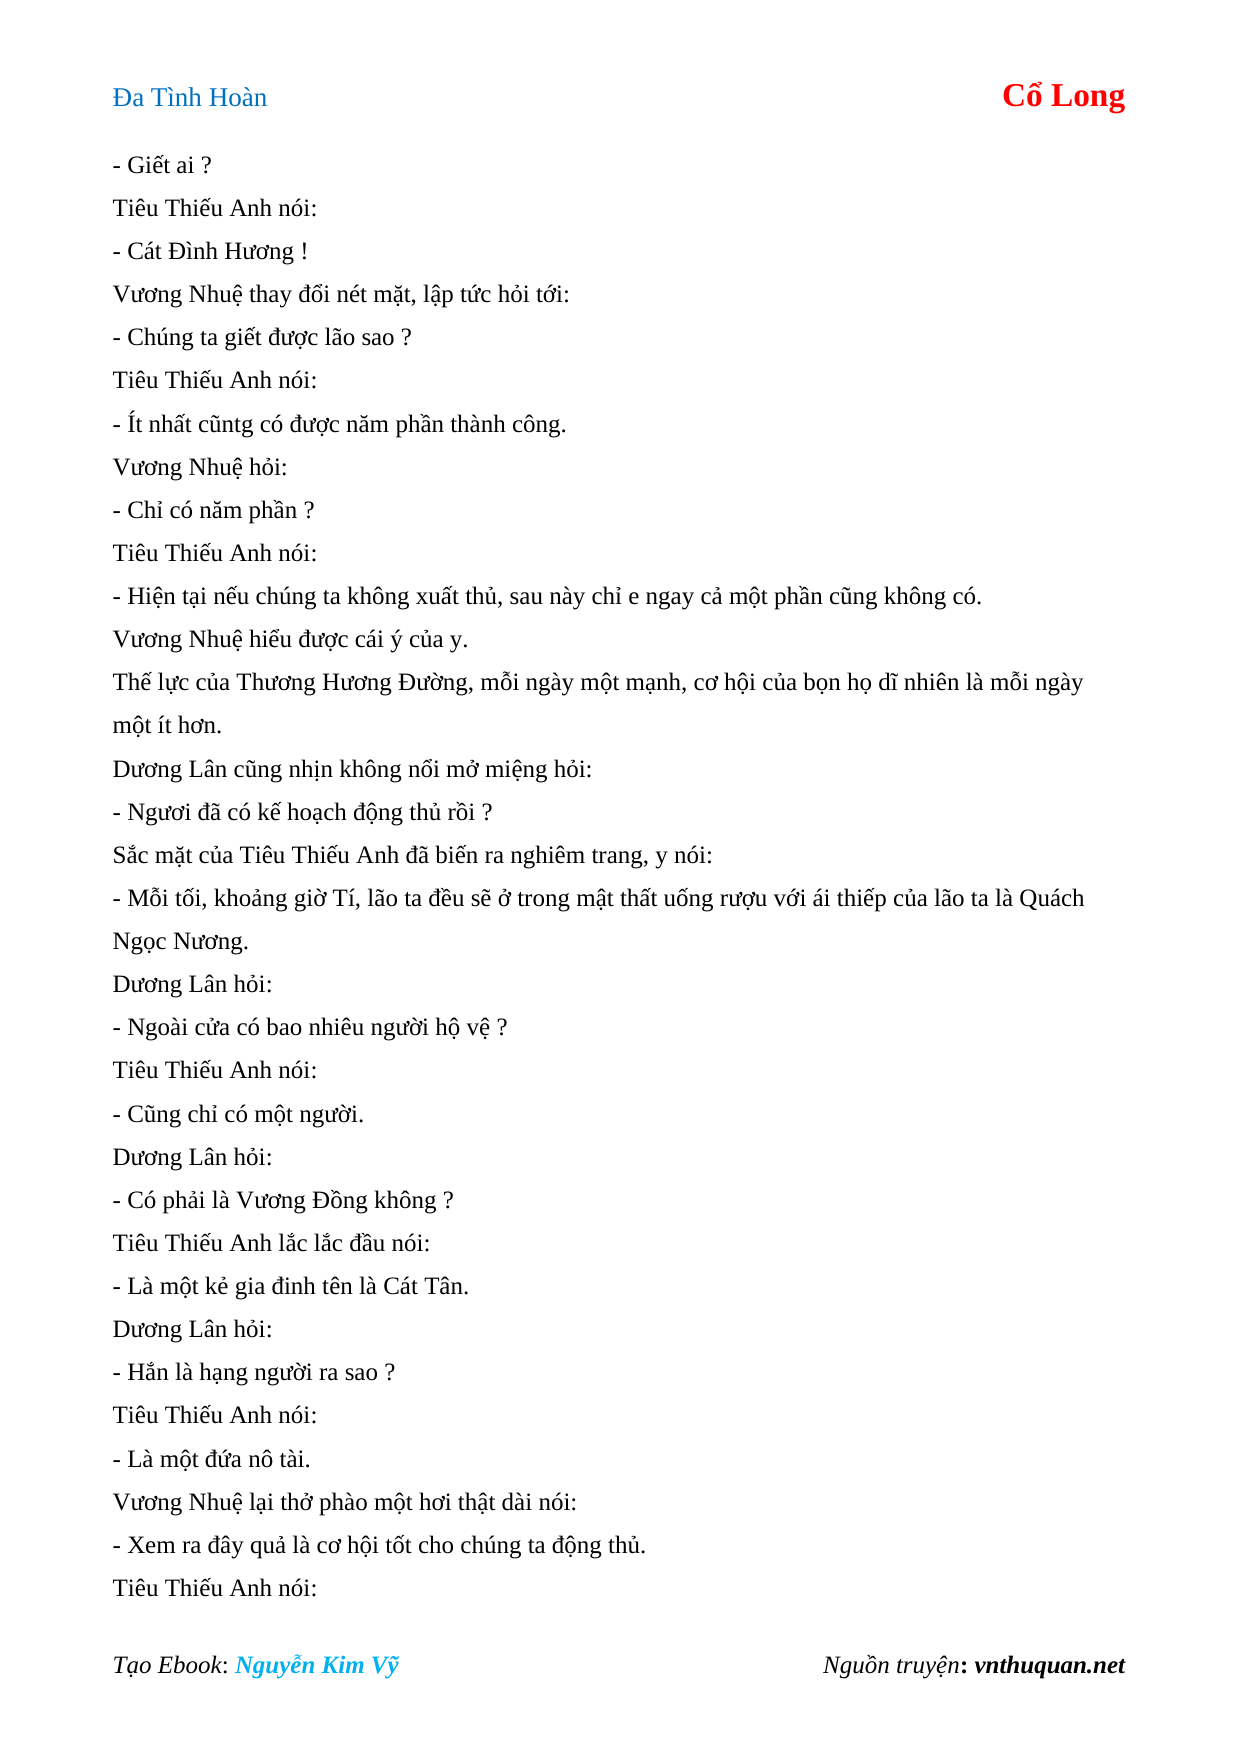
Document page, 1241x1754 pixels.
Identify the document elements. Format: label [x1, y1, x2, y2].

text [112, 150, 1128, 1602]
